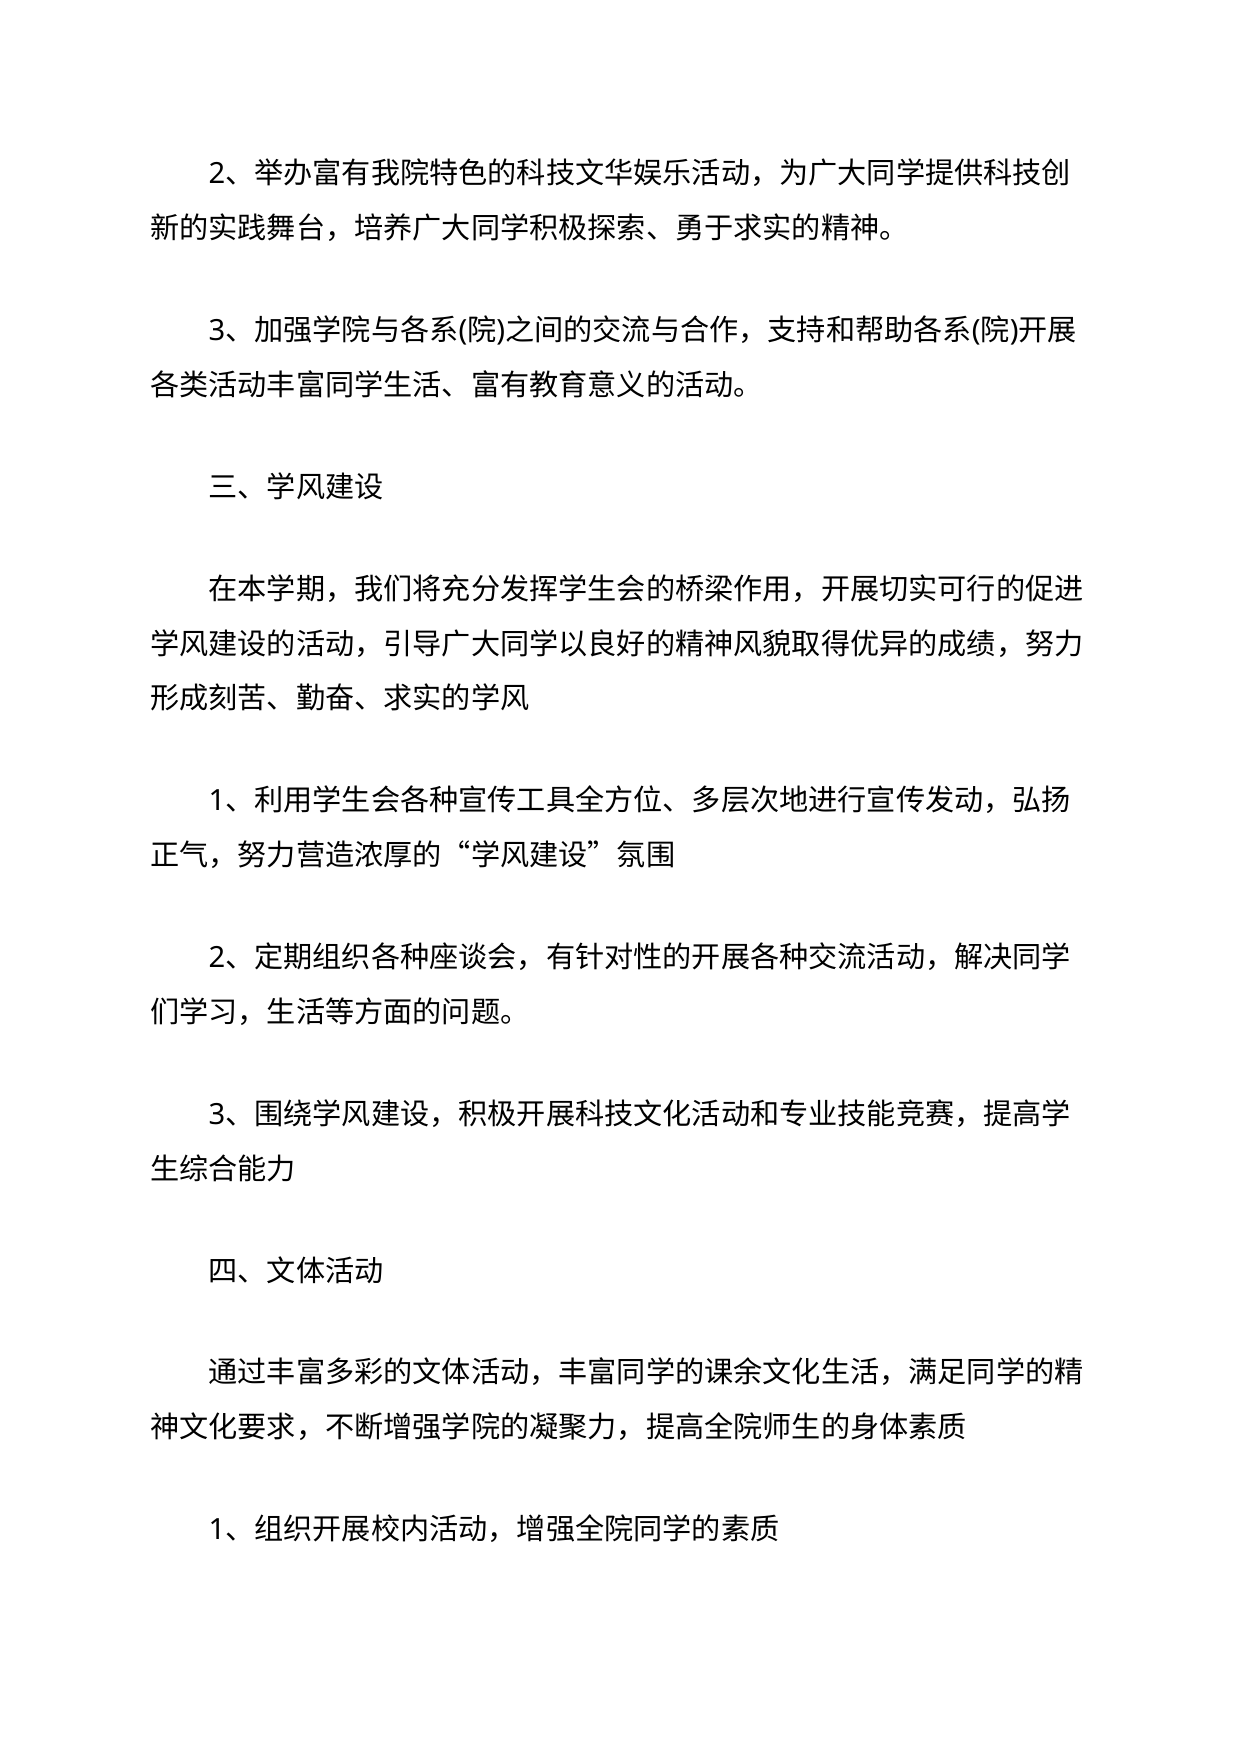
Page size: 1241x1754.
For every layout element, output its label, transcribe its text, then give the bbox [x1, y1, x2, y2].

text 3、围绕学风建设，积极开展科技文化活动和专业技能竞赛，提高学生综合能力 [150, 1090, 1090, 1188]
text 通过丰富多彩的文体活动，丰富同学的课余文化生活，满足同学的精神文化要求，不断增强学院的凝聚力，提高全院师生的身体素质 [150, 1349, 1090, 1446]
text 3、加强学院与各系(院)之间的交流与合作，支持和帮助各系(院)开展各类活动丰富同学生活、富有教育意义的活动。 [150, 307, 1090, 404]
text 四、文体活动 [150, 1247, 1090, 1289]
text 1、组织开展校内活动，增强全院同学的素质 [150, 1506, 1090, 1548]
text 2、举办富有我院特色的科技文华娱乐活动，为广大同学提供科技创新的实践舞台，培养广大同学积极探索、勇于求实的精神。 [150, 150, 1090, 247]
text 1、利用学生会各种宣传工具全方位、多层次地进行宣传发动，弘扬正气，努力营造浓厚的“学风建设”氛围 [150, 777, 1090, 874]
text 三、学风建设 [150, 463, 1090, 506]
text 在本学期，我们将充分发挥学生会的桥梁作用，开展切实可行的促进学风建设的活动，引导广大同学以良好的精神风貌取得优异的成绩，努力形成刻苦、勤奋、求实的学风 [150, 565, 1090, 717]
text 2、定期组织各种座谈会，有针对性的开展各种交流活动，解决同学们学习，生活等方面的问题。 [150, 934, 1090, 1031]
